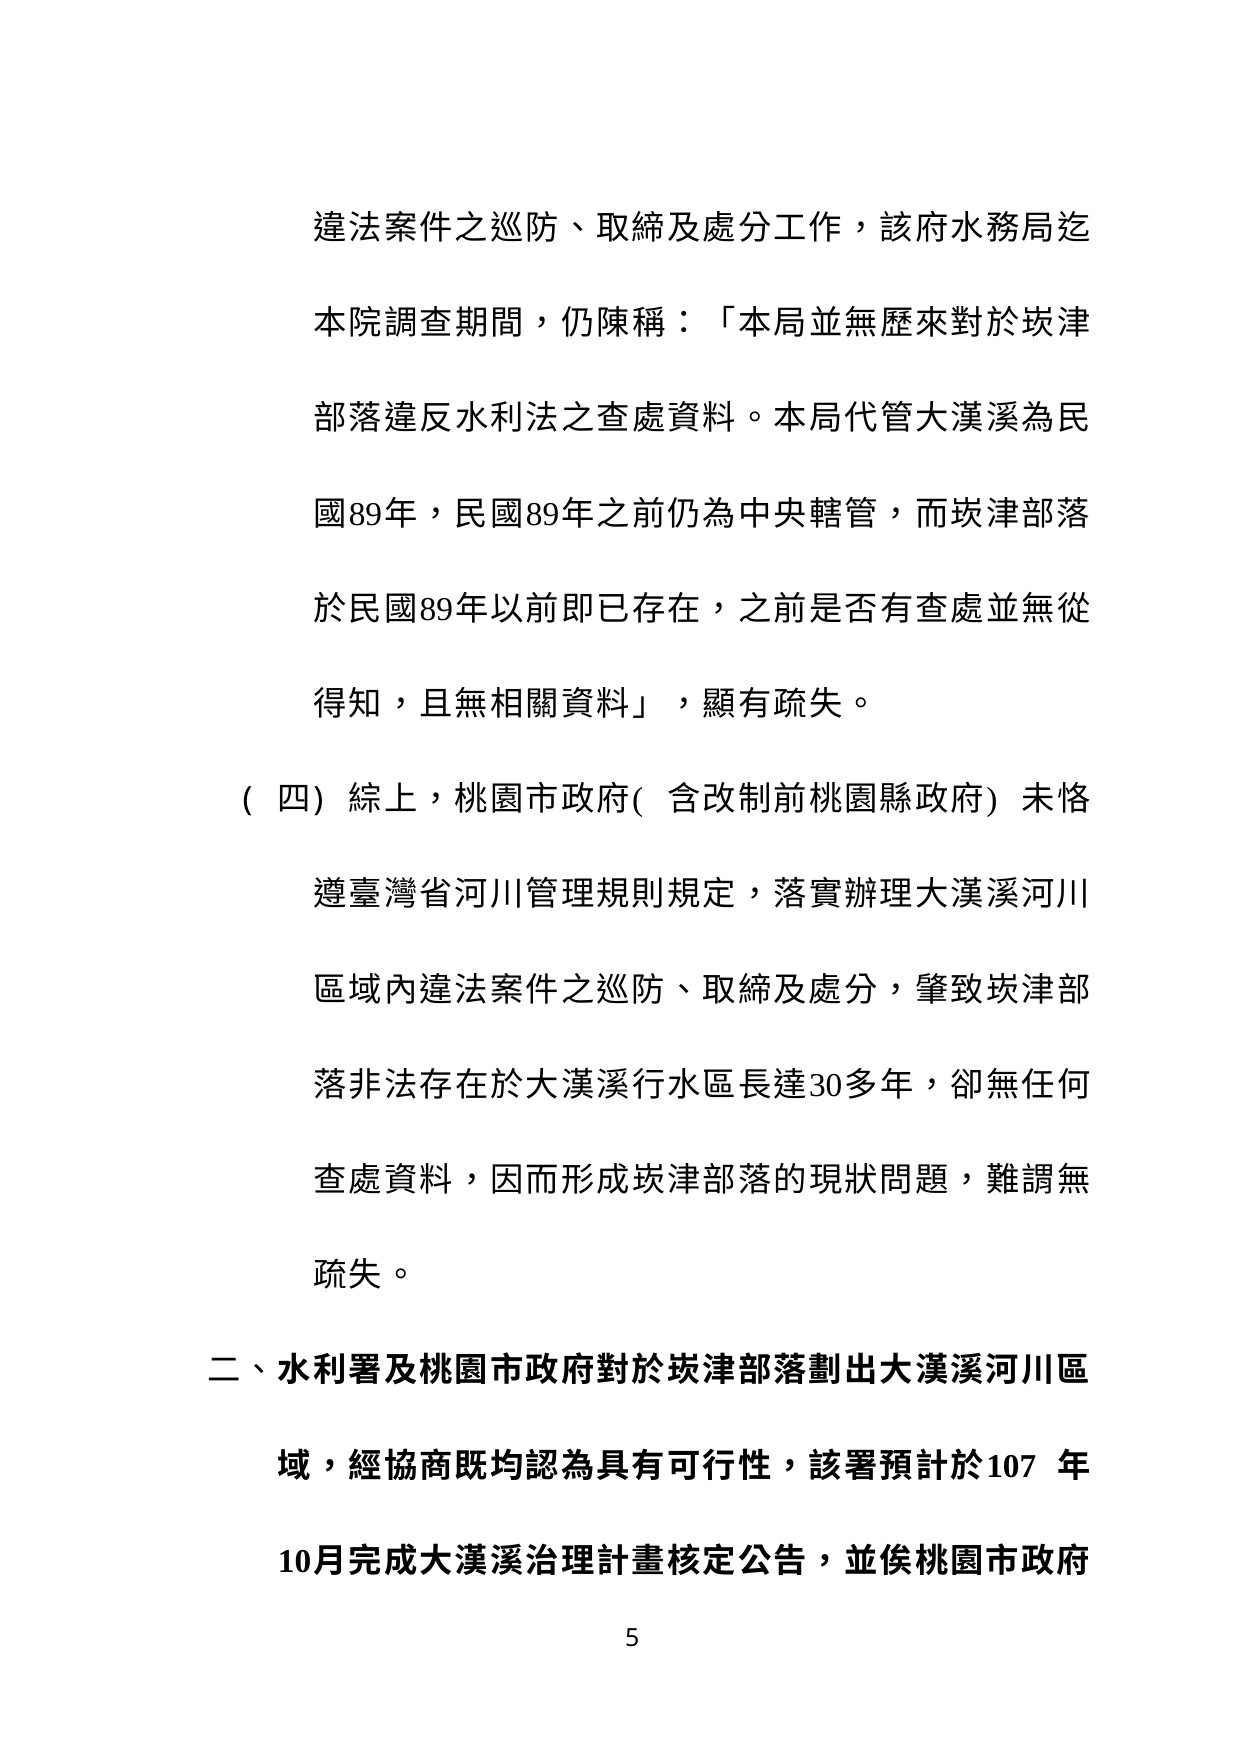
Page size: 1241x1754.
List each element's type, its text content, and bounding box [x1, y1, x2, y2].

subtitle 綜上，桃園市政府(含改制前桃園縣政府)未恪遵臺灣省河川管理規則規定，落實辦理大漢溪河川區域內違法案件之巡防、取締及處分，肇致崁津部落非法存在於大漢溪行水區長達30多年，卻無任何查處資料，因而形成崁津部落的現狀問題，難謂無疏失。 [242, 748, 1092, 1320]
